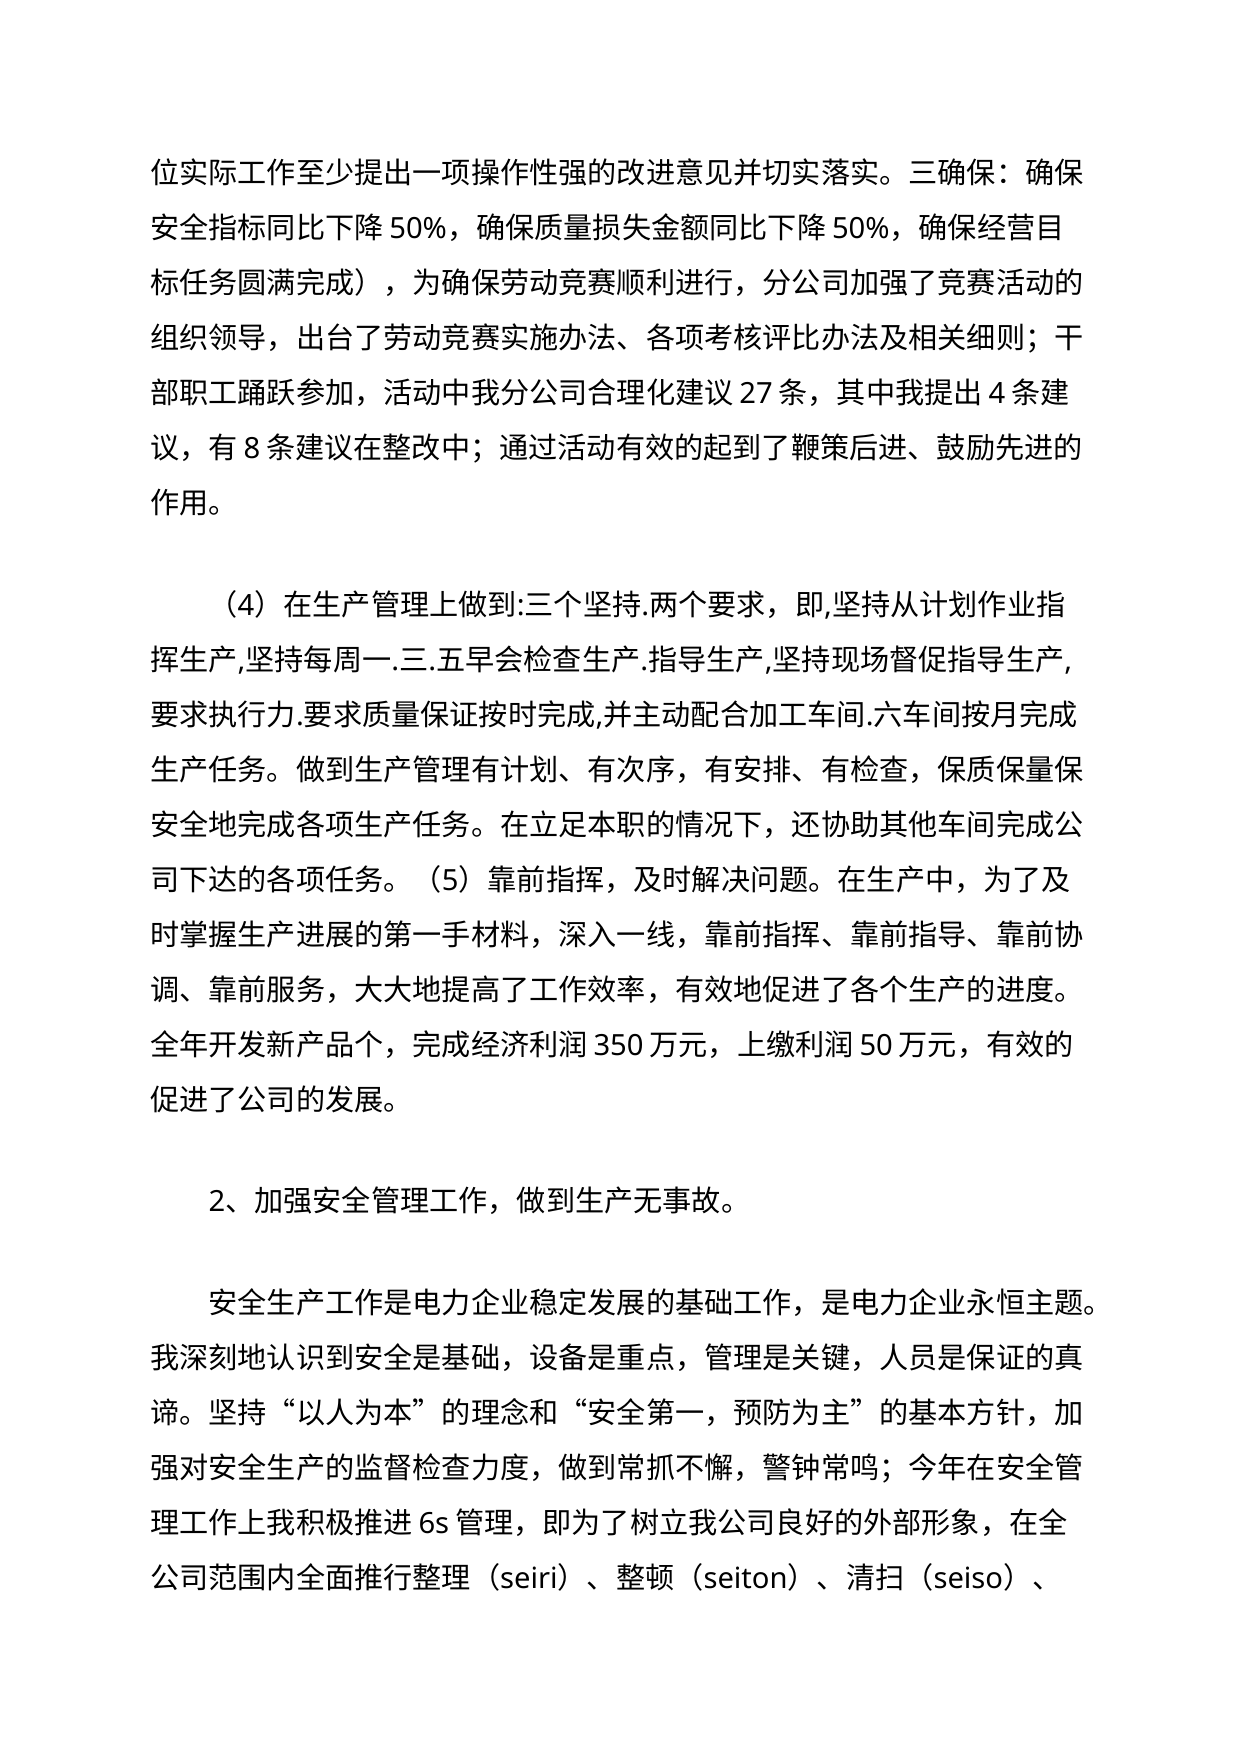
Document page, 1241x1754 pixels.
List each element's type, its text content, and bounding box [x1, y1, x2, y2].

text （4）在生产管理上做到:三个坚持.两个要求，即,坚持从计划作业指挥生产,坚持每周一.三.五早会检查生产.指导生产,坚持现场督促指导生产,要求执行力.要求质量保证按时完成,并主动配合加工车间.六车间按月完成生产任务。做到生产管理有计划、有次序，有安排、有检查，保质保量保安全地完成各项生产任务。在立足本职的情况下，还协助其他车间完成公司下达的各项任务。（5）靠前指挥，及时解决问题。在生产中，为了及时掌握生产进展的第一手材料，深入一线，靠前指挥、靠前指导、靠前协调、靠前服务，大大地提高了工作效率，有效地促进了各个生产的进度。全年开发新产品个，完成经济利润350万元，上缴利润50万元，有效的促进了公司的发展。 [150, 581, 1090, 1118]
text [150, 150, 1090, 522]
text 2、加强安全管理工作，做到生产无事故。 [150, 1178, 1090, 1220]
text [150, 1280, 1090, 1597]
